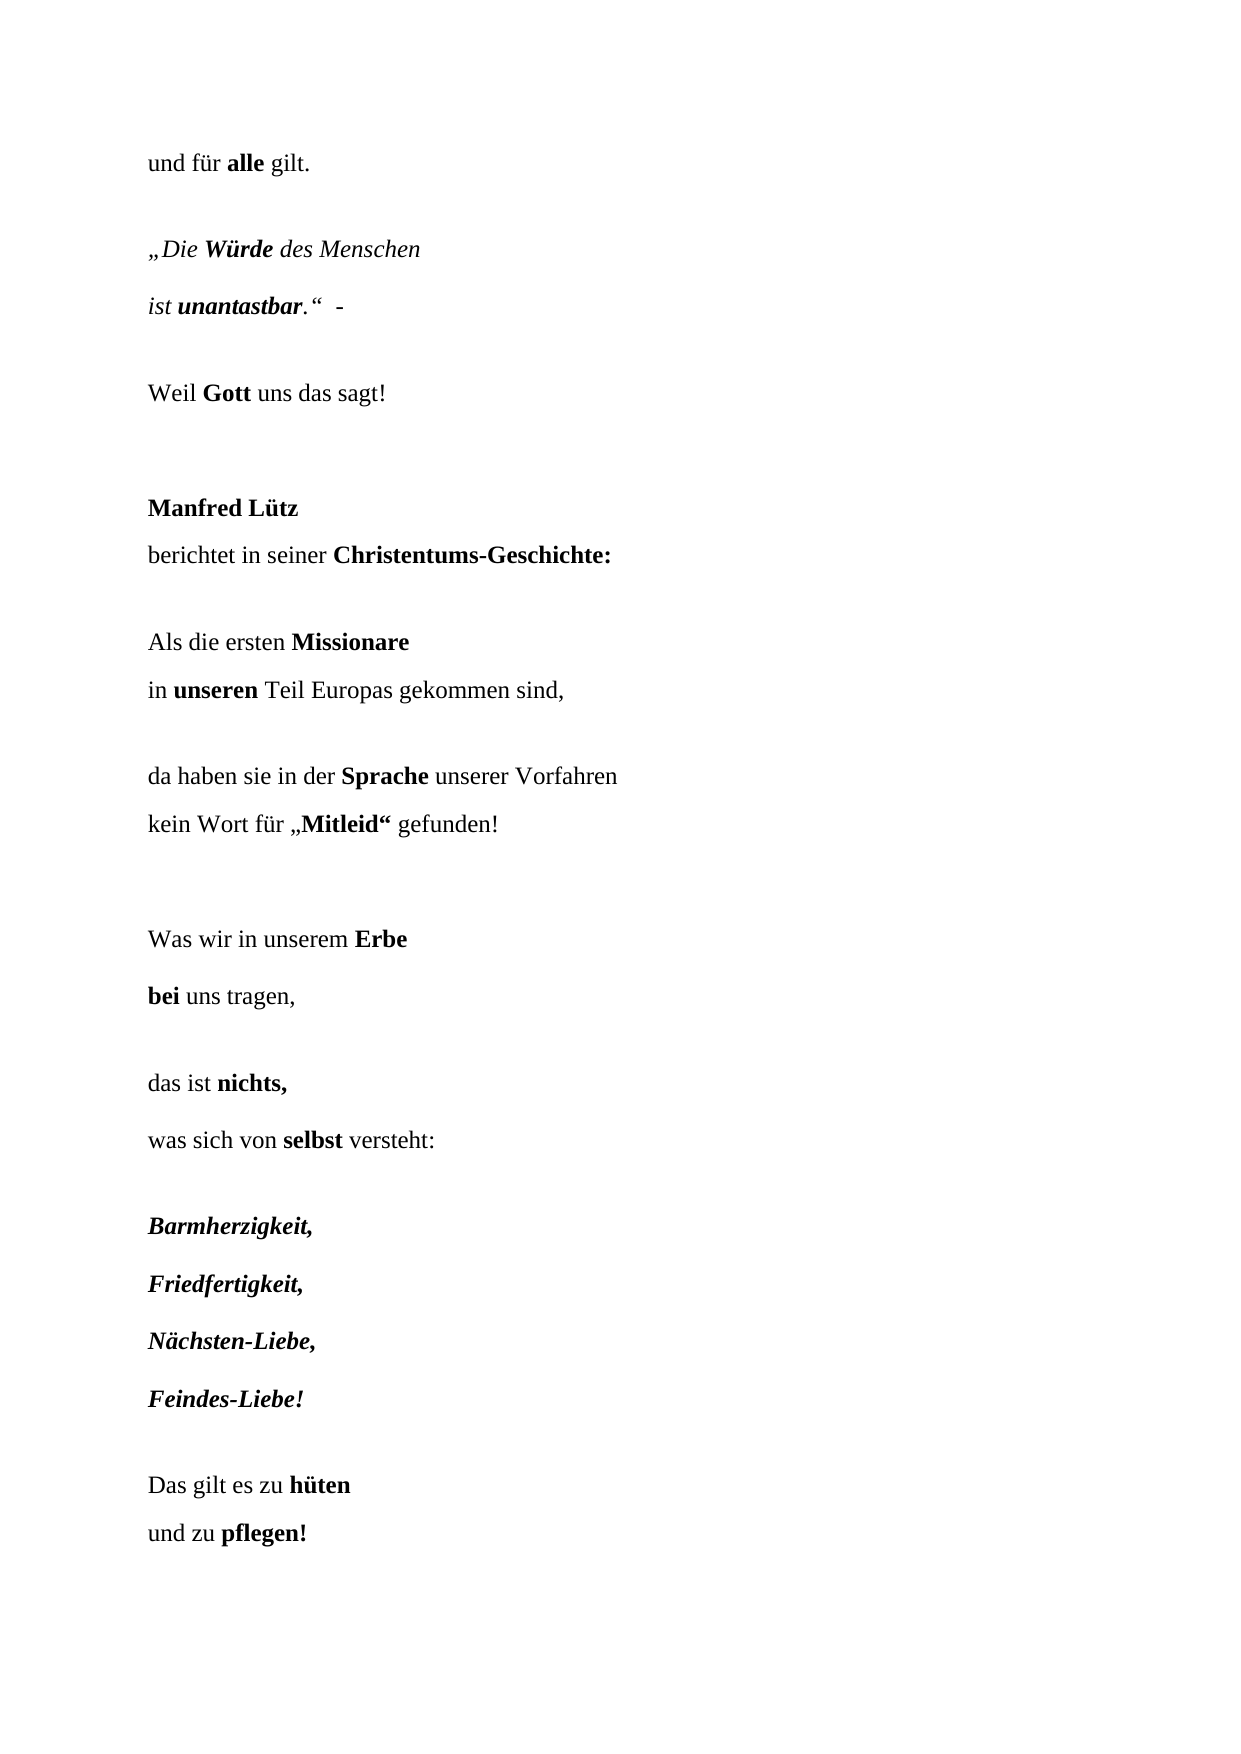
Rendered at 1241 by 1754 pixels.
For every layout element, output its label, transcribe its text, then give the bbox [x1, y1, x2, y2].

text das ist nichts, [148, 1068, 1093, 1096]
text ist unantastbar.“ - [148, 291, 1093, 320]
text was sich von selbst versteht: [148, 1125, 1093, 1154]
text Manfred Lütz [148, 493, 1093, 521]
text bei uns tragen, [148, 981, 1093, 1010]
text Das gilt es zu hüten [148, 1470, 1093, 1499]
text berichtet in seiner Christentums-Geschichte: [148, 541, 1093, 569]
text und zu pflegen! [148, 1518, 1093, 1547]
text Barmherzigkeit, [148, 1211, 1093, 1240]
text Was wir in unserem Erbe [148, 924, 1093, 953]
text Feindes-Liebe! [148, 1384, 1093, 1413]
text Als die ersten Missionare [148, 627, 1093, 656]
text Nächsten-Liebe, [148, 1326, 1093, 1355]
text Friedfertigkeit, [148, 1269, 1093, 1298]
text in unseren Teil Europas gekommen sind, [148, 675, 1093, 703]
text und für alle gilt. [148, 148, 1093, 176]
text kein Wort für „Mitleid“ gefunden! [148, 809, 1093, 838]
text „Die Würde des Menschen [148, 234, 1093, 263]
text da haben sie in der Sprache unserer Vorfahren [148, 761, 1093, 790]
text Weil Gott uns das sagt! [148, 378, 1093, 406]
